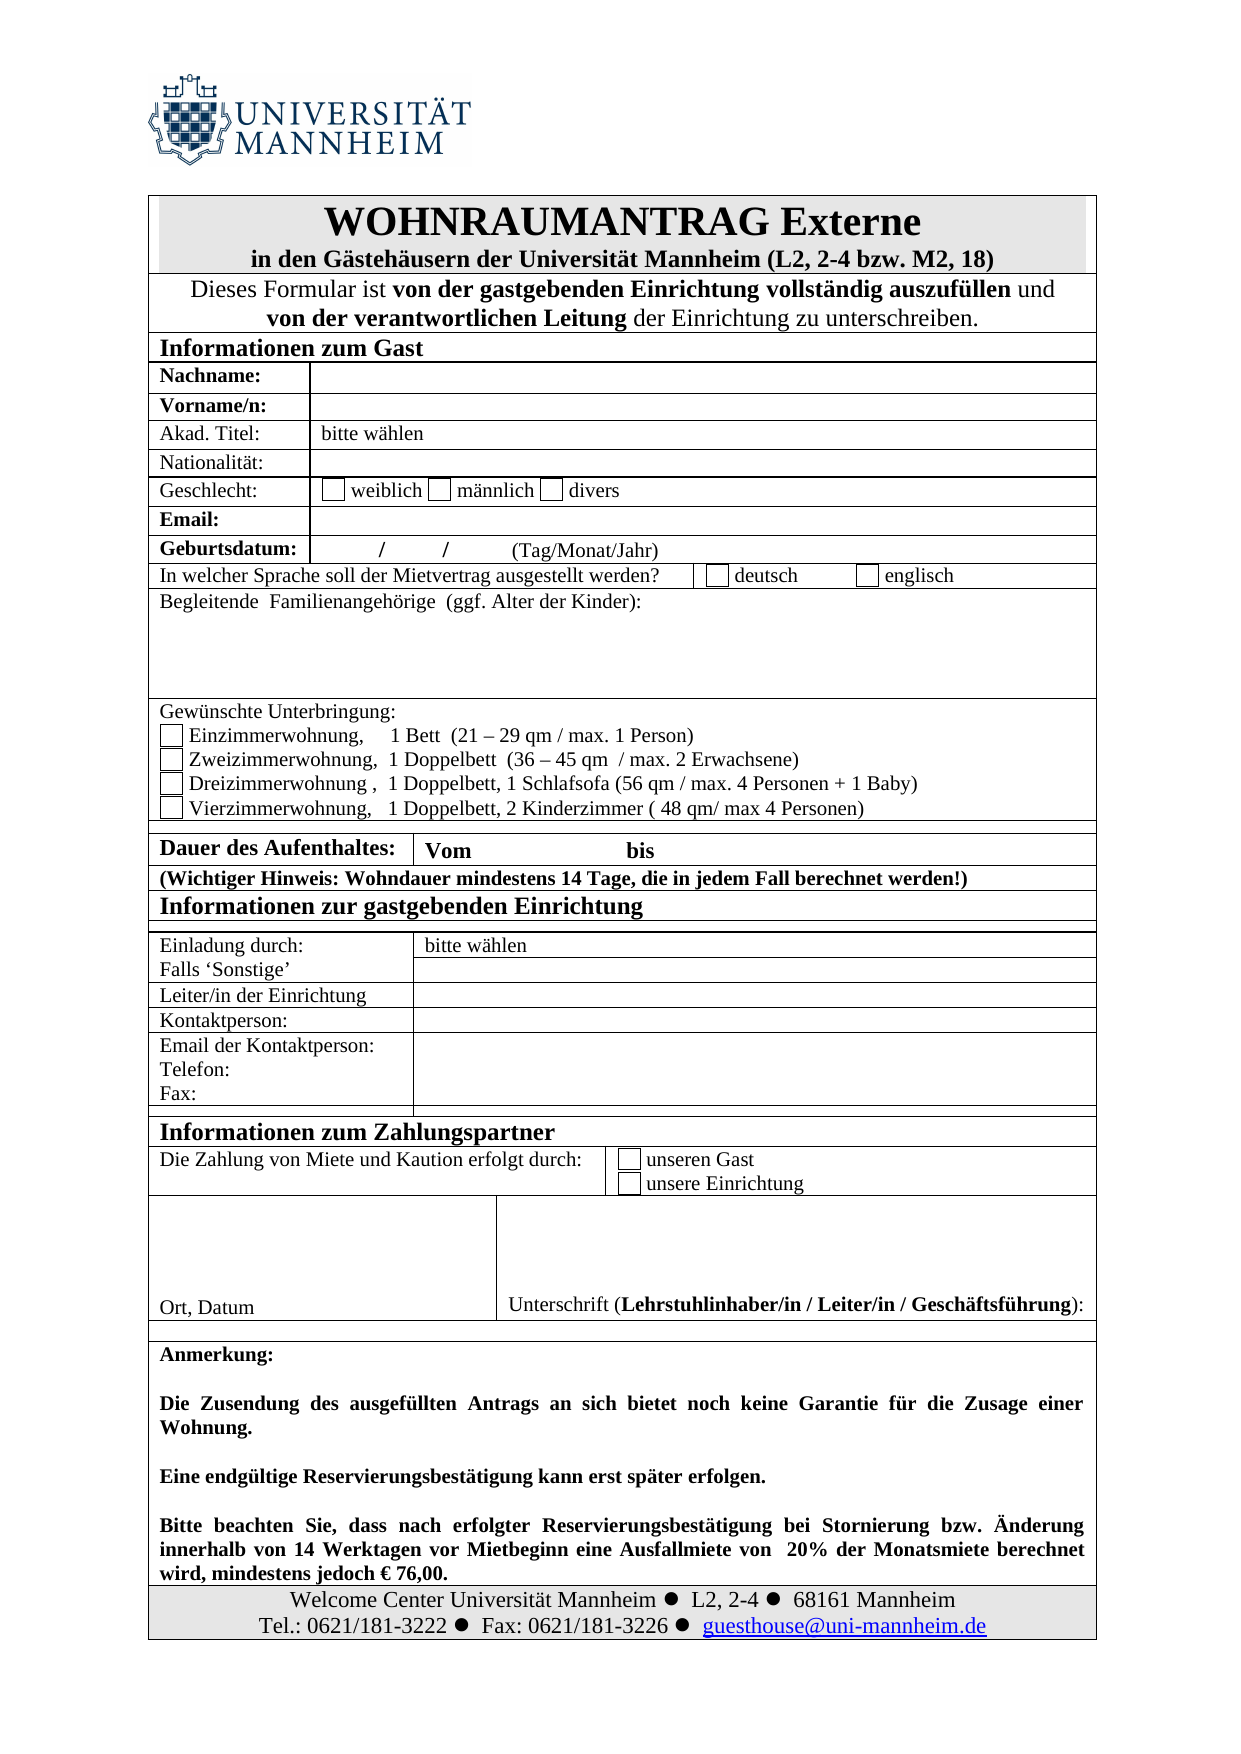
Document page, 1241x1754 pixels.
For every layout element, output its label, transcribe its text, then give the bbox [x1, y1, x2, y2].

table_cell Akad. Titel: [149, 421, 309, 449]
table_cell Nationalität: [149, 450, 309, 476]
table_cell Leiter/in der Einrichtung [149, 983, 413, 1007]
table_cell [414, 1033, 1096, 1105]
table_cell [311, 450, 1096, 476]
table_cell [149, 1106, 413, 1116]
table_cell [414, 983, 1096, 1007]
table_cell Ort, Datum [149, 1196, 496, 1320]
table_cell Kontaktperson: [149, 1008, 413, 1032]
table_cell [149, 821, 1096, 832]
table_cell Unterschrift (Lehrstuhlinhaber/in / Leiter/in / Geschäftsführung): [497, 1196, 1096, 1320]
table_cell Informationen zum Zahlungspartner [149, 1117, 1096, 1146]
table_cell Informationen zur gastgebenden Einrichtung [149, 891, 1096, 920]
picture [147, 73, 472, 167]
table_cell Gewünschte Unterbringung: Einzimmerwohnung, 1 Bett (21 – 29 qm / max. 1 Person) Zweizimmerwohnung, 1 Doppelbett (36 – 45 qm / max. 2 Erwachsene) Dreizimmerwohnung , 1 Doppelbett, 1 Schlafsofa (56 qm / max. 4 Personen + 1 Baby) Vierzimmerwohnung, 1 Doppelbett, 2 Kinderzimmer ( 48 qm/ max 4 Personen) [149, 699, 1096, 819]
table_cell Die Zahlung von Miete und Kaution erfolgt durch: [149, 1147, 605, 1195]
table_cell Email der Kontaktperson: Telefon: Fax: [149, 1033, 413, 1105]
table_cell Dieses Formular ist von der gastgebenden Einrichtung vollständig auszufüllen und von der verantwortlichen Leitung der Einrichtung zu unterschreiben. [149, 274, 1096, 332]
table_cell Informationen zum Gast [149, 333, 1096, 361]
table_cell [414, 958, 1096, 982]
table_cell [414, 1008, 1096, 1032]
table_cell unseren Gast unsere Einrichtung [606, 1147, 1096, 1195]
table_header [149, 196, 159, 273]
table_cell [311, 507, 1096, 535]
table_cell In welcher Sprache soll der Mietvertrag ausgestellt werden? [149, 564, 693, 588]
table_cell [149, 1321, 1096, 1341]
table_cell / / (Tag/Monat/Jahr) [311, 536, 1096, 562]
table_cell Anmerkung: Die Zusendung des ausgefüllten Antrags an sich bietet noch keine Garantie für die Zusage einer Wohnung. Eine endgültige Reservierungsbestätigung kann erst später erfolgen. Bitte beachten Sie, dass nach erfolgter Reservierungsbestätigung bei Stornierung bzw. Änderung innerhalb von 14 Werktagen vor Mietbeginn eine Ausfallmiete von 20% der Monatsmiete berechnet wird, mindestens jedoch € 76,00. [149, 1342, 1096, 1585]
table_cell Nachname: [149, 363, 309, 392]
table_cell [311, 394, 1096, 420]
table_cell Geburtsdatum: [149, 536, 309, 562]
table_cell weiblich männlich divers [311, 478, 1096, 506]
table_cell [311, 363, 1096, 392]
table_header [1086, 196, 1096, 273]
table_cell Geschlecht: [149, 478, 309, 506]
table_cell Email: [149, 507, 309, 535]
table_cell Vom bis [414, 834, 1096, 865]
table_cell Dauer des Aufenthaltes: [149, 834, 413, 865]
table_cell [149, 921, 1096, 931]
table_cell [414, 1106, 1096, 1116]
table_cell Welcome Center Universität Mannheim L2, 2-4 68161 Mannheim Tel.: 0621/181-3222 Fax: 0621/181-3226 guesthouse@uni-mannheim.de [149, 1586, 1096, 1639]
table_cell Begleitende Familienangehörige (ggf. Alter der Kinder): [149, 589, 1096, 698]
table_cell [414, 933, 1096, 957]
table_cell Vorname/n: [149, 394, 309, 420]
table_cell (Wichtiger Hinweis: Wohndauer mindestens 14 Tage, die in jedem Fall berechnet werden!) [149, 866, 1096, 890]
table_cell Einladung durch: Falls ‘Sonstige’ [149, 933, 413, 982]
table_cell deutsch englisch [694, 564, 1096, 588]
table_cell [311, 421, 1096, 449]
